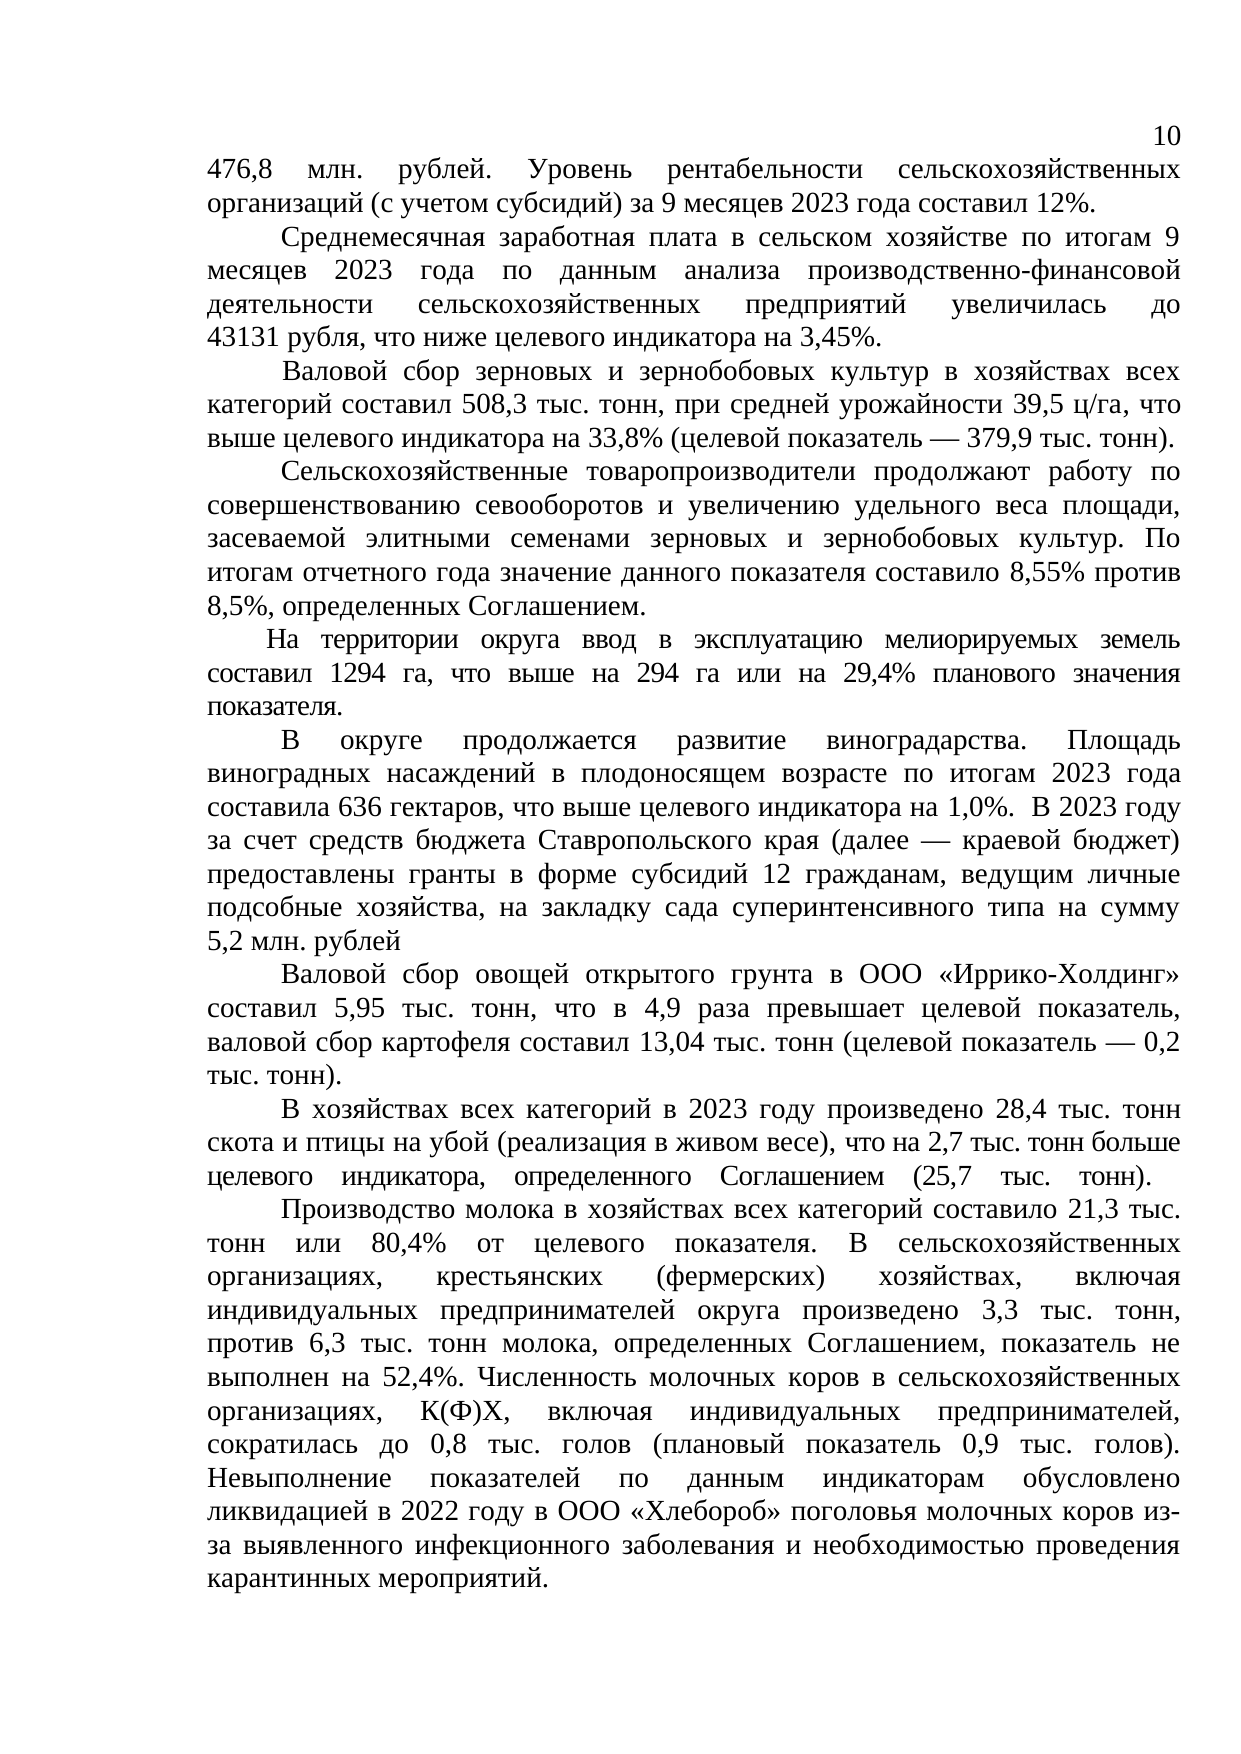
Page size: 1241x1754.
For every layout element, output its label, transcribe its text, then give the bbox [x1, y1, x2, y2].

text Среднемесячная заработная плата в сельском хозяйстве по итогам 9 месяцев 2023 года по данным анализа производственно-финансовой деятельности сельскохозяйственных предприятий увеличилась до 43131 рубля, что ниже целевого индикатора на 3,45%. [207, 219, 1181, 353]
text Валовой сбор овощей открытого грунта в ООО «Иррико-Холдинг» составил 5,95 тыс. тонн, что в 4,9 раза превышает целевой показатель, валовой сбор картофеля составил 13,04 тыс. тонн (целевой показатель — 0,2 тыс. тонн). [207, 957, 1181, 1091]
text В округе продолжается развитие виноградарства. Площадь виноградных насаждений в плодоносящем возрасте по итогам 2023 года составила 636 гектаров, что выше целевого индикатора на 1,0%. В 2023 году за счет средств бюджета Ставропольского края (далее — краевой бюджет) предоставлены гранты в форме субсидий 12 гражданам, ведущим личные подсобные хозяйства, на закладку сада суперинтенсивного типа на сумму 5,2 млн. рублей [207, 722, 1181, 957]
text В хозяйствах всех категорий в 2023 году произведено 28,4 тыс. тонн скота и птицы на убой (реализация в живом весе), что на 2,7 тыс. тонн больше целевого индикатора, определенного Соглашением (25,7 тыс. тонн). Производство молока в хозяйствах всех категорий составило 21,3 тыс. тонн или 80,4% от целевого показателя. В сельскохозяйственных организациях, крестьянских (фермерских) хозяйствах, включая индивидуальных предпринимателей округа произведено 3,3 тыс. тонн, против 6,3 тыс. тонн молока, определенных Соглашением, показатель не выполнен на 52,4%. Численность молочных коров в сельскохозяйственных организациях, К(Ф)Х, включая индивидуальных предпринимателей, сократилась до 0,8 тыс. голов (плановый показатель 0,9 тыс. голов). Невыполнение показателей по данным индикаторам обусловлено ликвидацией в 2022 году в ООО «Хлебороб» поголовья молочных коров из-за выявленного инфекционного заболевания и необходимостью проведения карантинных мероприятий. [207, 1091, 1181, 1594]
text На территории округа ввод в эксплуатацию мелиорируемых земель составил 1294 га, что выше на 294 га или на 29,4% планового значения показателя. [207, 621, 1181, 722]
text Сельскохозяйственные товаропроизводители продолжают работу по совершенствованию севооборотов и увеличению удельного веса площади, засеваемой элитными семенами зерновых и зернобобовых культур. По итогам отчетного года значение данного показателя составило 8,55% против 8,5%, определенных Соглашением. [207, 453, 1181, 621]
text Валовой сбор зерновых и зернобобовых культур в хозяйствах всех категорий составил 508,3 тыс. тонн, при средней урожайности 39,5 ц/га, что выше целевого индикатора на 33,8% (целевой показатель — 379,9 тыс. тонн). [207, 353, 1181, 453]
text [207, 152, 1181, 219]
